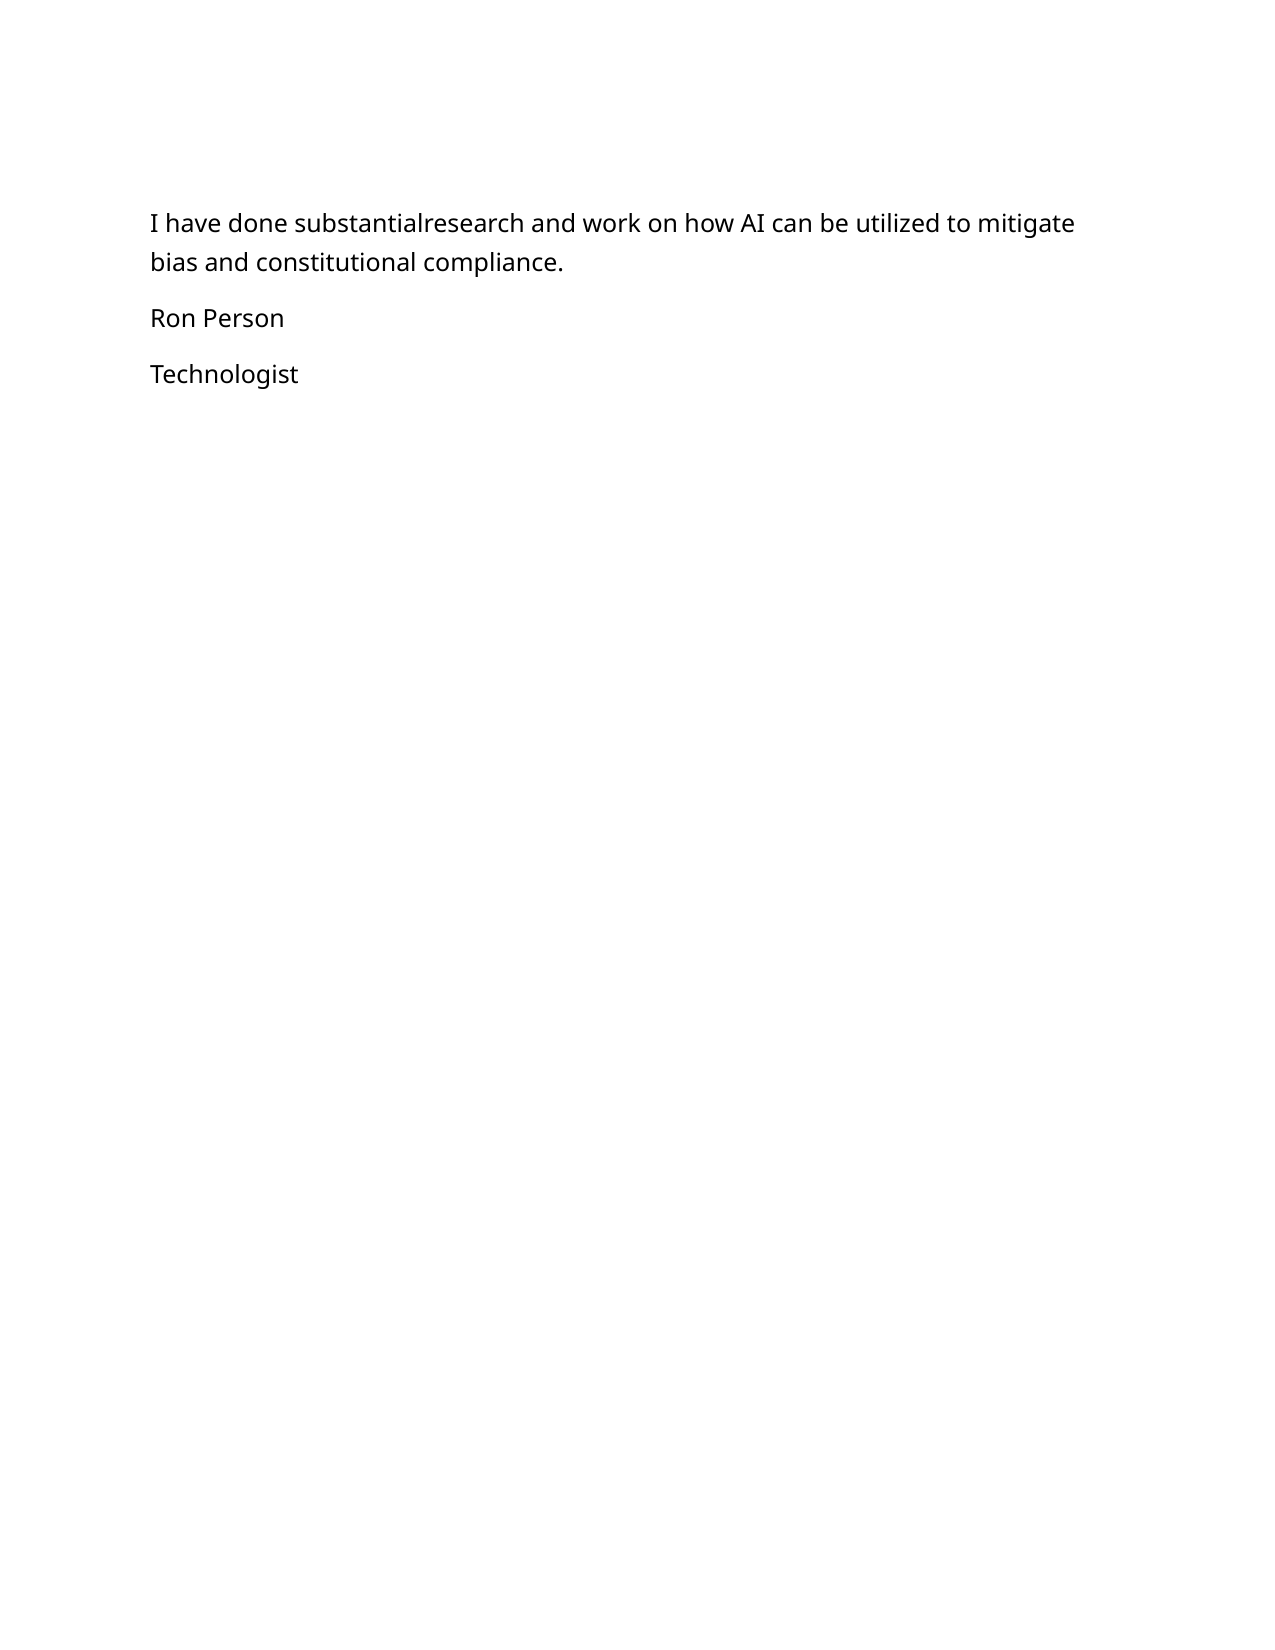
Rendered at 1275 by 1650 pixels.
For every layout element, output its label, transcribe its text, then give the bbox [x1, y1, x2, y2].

text Technologist [150, 357, 1125, 391]
text I have done substantialresearch and work on how AI can be utilized to mitigate bias and constitutional compliance. [150, 206, 1125, 279]
text Ron Person [150, 301, 1125, 335]
